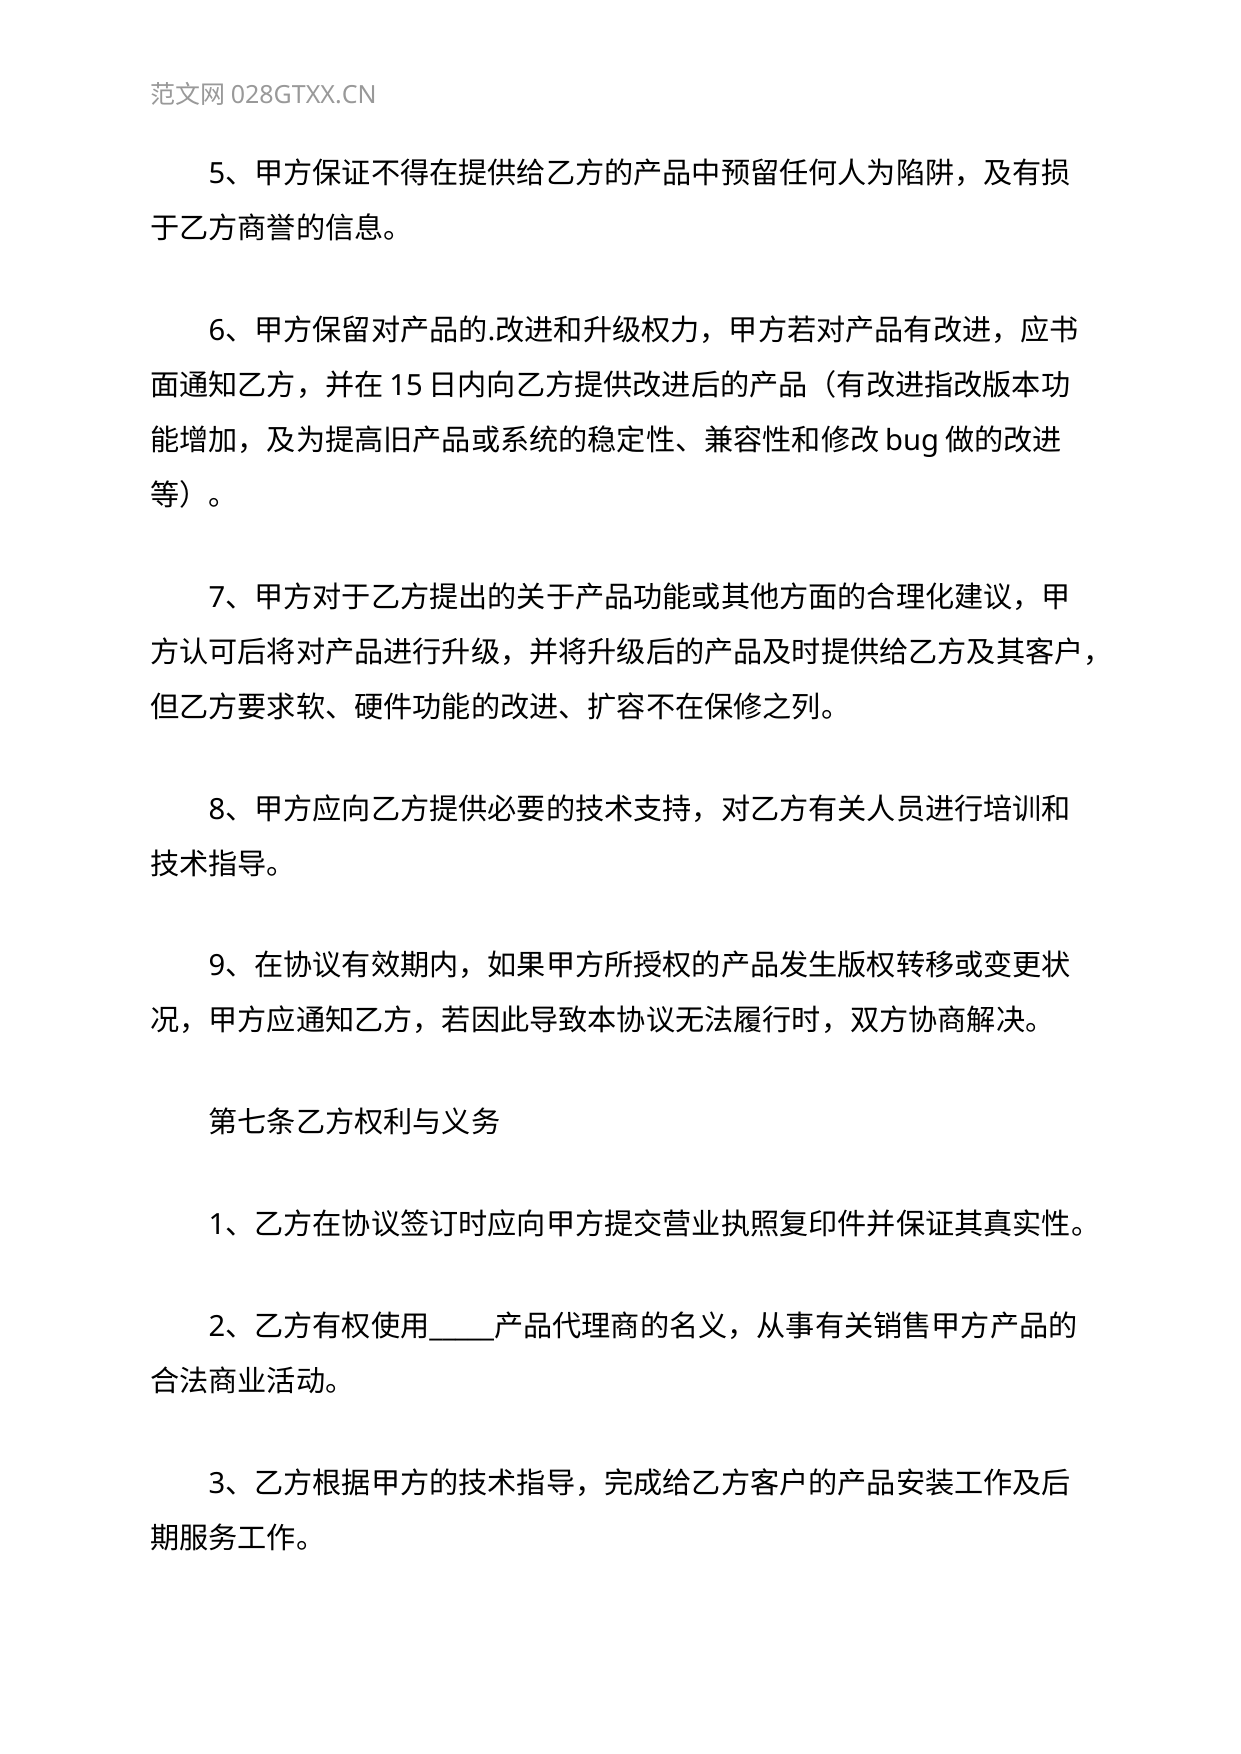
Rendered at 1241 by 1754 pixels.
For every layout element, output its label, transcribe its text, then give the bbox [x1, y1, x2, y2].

text 1、乙方在协议签订时应向甲方提交营业执照复印件并保证其真实性。 [150, 1201, 1090, 1243]
text 5、甲方保证不得在提供给乙方的产品中预留任何人为陷阱，及有损于乙方商誉的信息。 [150, 150, 1090, 247]
text 6、甲方保留对产品的.改进和升级权力，甲方若对产品有改进，应书面通知乙方，并在15日内向乙方提供改进后的产品（有改进指改版本功能增加，及为提高旧产品或系统的稳定性、兼容性和修改bug做的改进等）。 [150, 307, 1090, 514]
text 3、乙方根据甲方的技术指导，完成给乙方客户的产品安装工作及后期服务工作。 [150, 1459, 1090, 1557]
text 9、在协议有效期内，如果甲方所授权的产品发生版权转移或变更状况，甲方应通知乙方，若因此导致本协议无法履行时，双方协商解决。 [150, 942, 1090, 1039]
text 第七条乙方权利与义务 [150, 1099, 1090, 1141]
text 7、甲方对于乙方提出的关于产品功能或其他方面的合理化建议，甲方认可后将对产品进行升级，并将升级后的产品及时提供给乙方及其客户，但乙方要求软、硬件功能的改进、扩容不在保修之列。 [150, 573, 1090, 726]
text 8、甲方应向乙方提供必要的技术支持，对乙方有关人员进行培训和技术指导。 [150, 785, 1090, 882]
text 2、乙方有权使用_____产品代理商的名义，从事有关销售甲方产品的合法商业活动。 [150, 1302, 1090, 1400]
